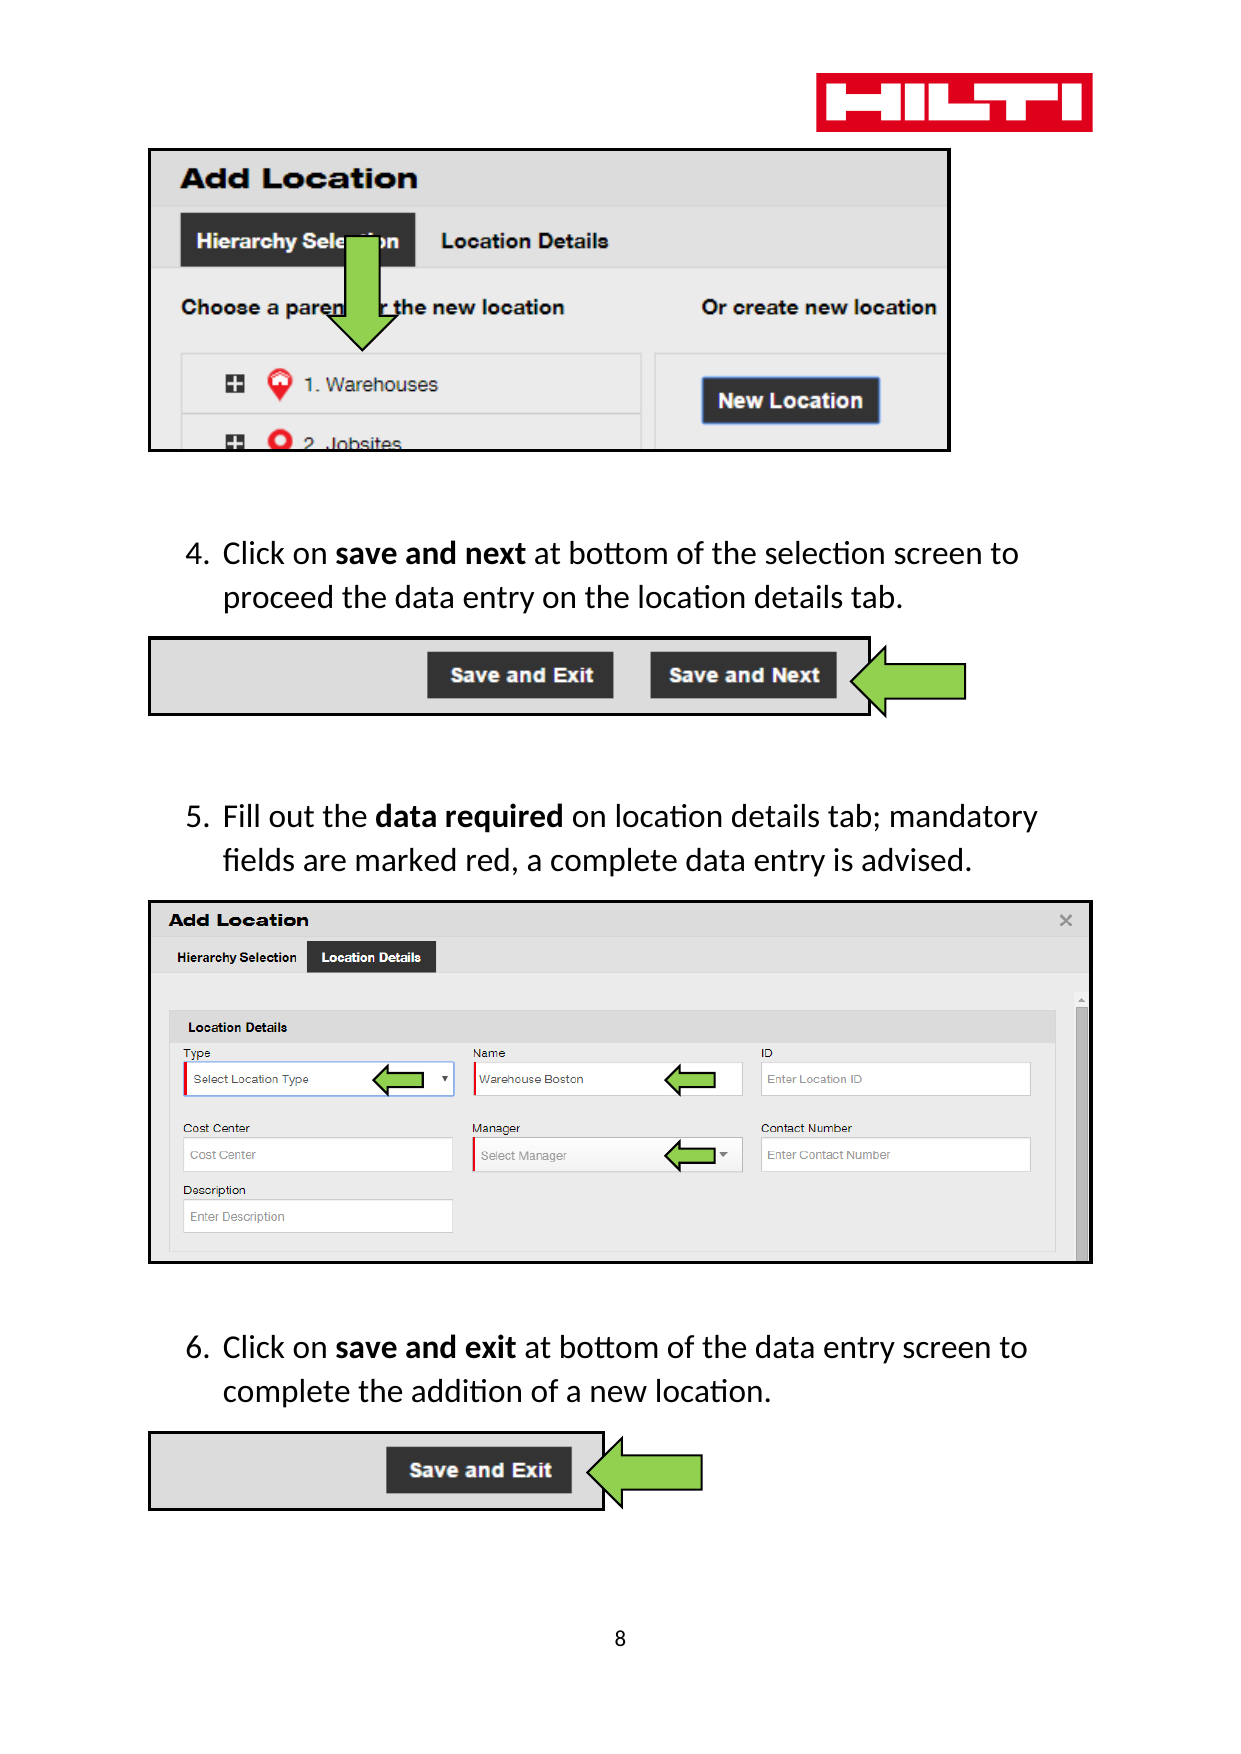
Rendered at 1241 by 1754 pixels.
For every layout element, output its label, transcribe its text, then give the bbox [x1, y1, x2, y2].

list Click on save and next at bottom of the selection screen to proceed the data entry on the location details tab. [185, 532, 1093, 616]
picture [151, 903, 1089, 1261]
list Fill out the data required on location details tab; mandatory fields are marked red, a complete data entry is advised. [185, 796, 1093, 880]
picture [151, 640, 868, 713]
picture [151, 1434, 602, 1508]
picture [151, 151, 947, 449]
picture [816, 73, 1093, 132]
list Click on save and exit at bottom of the data entry screen to complete the addition of a new location. [185, 1326, 1093, 1411]
